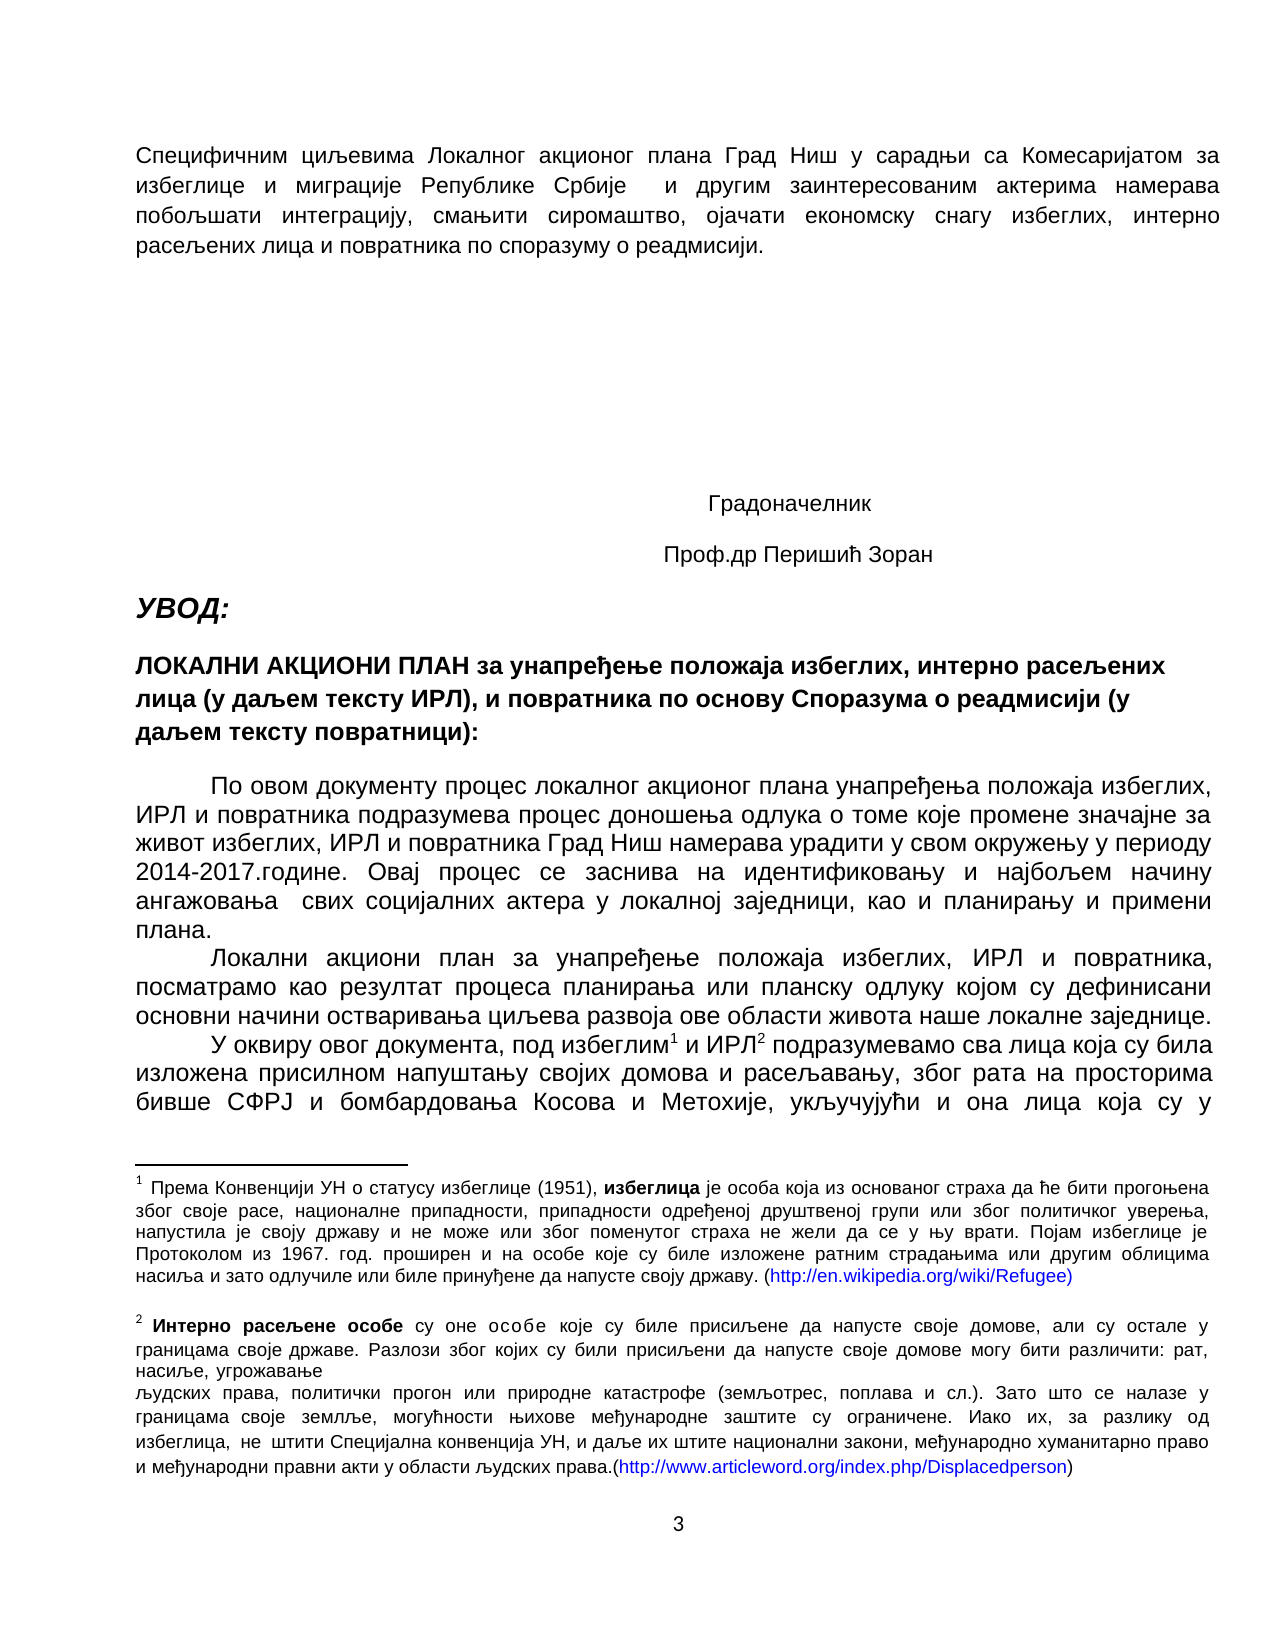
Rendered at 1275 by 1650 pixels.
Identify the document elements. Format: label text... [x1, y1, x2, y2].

text Специфичним циљевима Локалног акционог плана Град Ниш у сарадњи са Комесаријатом за избеглице и миграције Републике Србије и другим заинтересованим актерима намерава побољшати интеграцију, смањити сиромаштво, ојачати економску снагу избеглих, интерно расељених лица и повратника по споразуму о реадмисији. [135, 142, 1221, 259]
text По овом документу процес локалног акционог плана унапређења положаја избеглих, ИРЛ и повратника подразумева процес доношења одлука о томе које промене значајне за живот избеглих, ИРЛ и повратника Град Ниш намерава урадити у свом окружењу у периоду 2014-2017.године. Овај процес се заснива на идентификовању и најбољем начину ангажовања свих социјалних актера у локалној заједници, као и планирању и примени плана. [135, 771, 1213, 943]
text Проф.др Перишић Зоран [135, 541, 1221, 567]
text ЛОКАЛНИ АКЦИОНИ ПЛАН за унапређење положаја избеглих, интерно расељених лица (у даљем тексту ИРЛ), и повратника по основу Споразума о реадмисији (у даљем тексту повратници): [135, 651, 1213, 746]
text Локални акциони план за унапређење положаја избеглих, ИРЛ и повратника, посматрамо као резултат процеса планирања или планску одлуку којом су дефинисани основни начини остваривања циљева развоја ове области живота наше локалне заједнице. [135, 943, 1213, 1029]
text У оквиру овог документа, под избеглим и ИРЛ подразумевамо сва лица која су била изложена присилном напуштању својих домова и расељавању, због рата на просторима бивше СФРЈ и бомбардовања Косова и Метохије, укључујући и она лица која су у међувремену добила држављанство Републике Србије,али и даље имају нерешене егзистенцијалне проблеме настале у току избегличког статуса. [135, 1029, 1213, 1116]
text Градоначелник [135, 489, 1221, 516]
text УВОД: [135, 592, 1221, 625]
